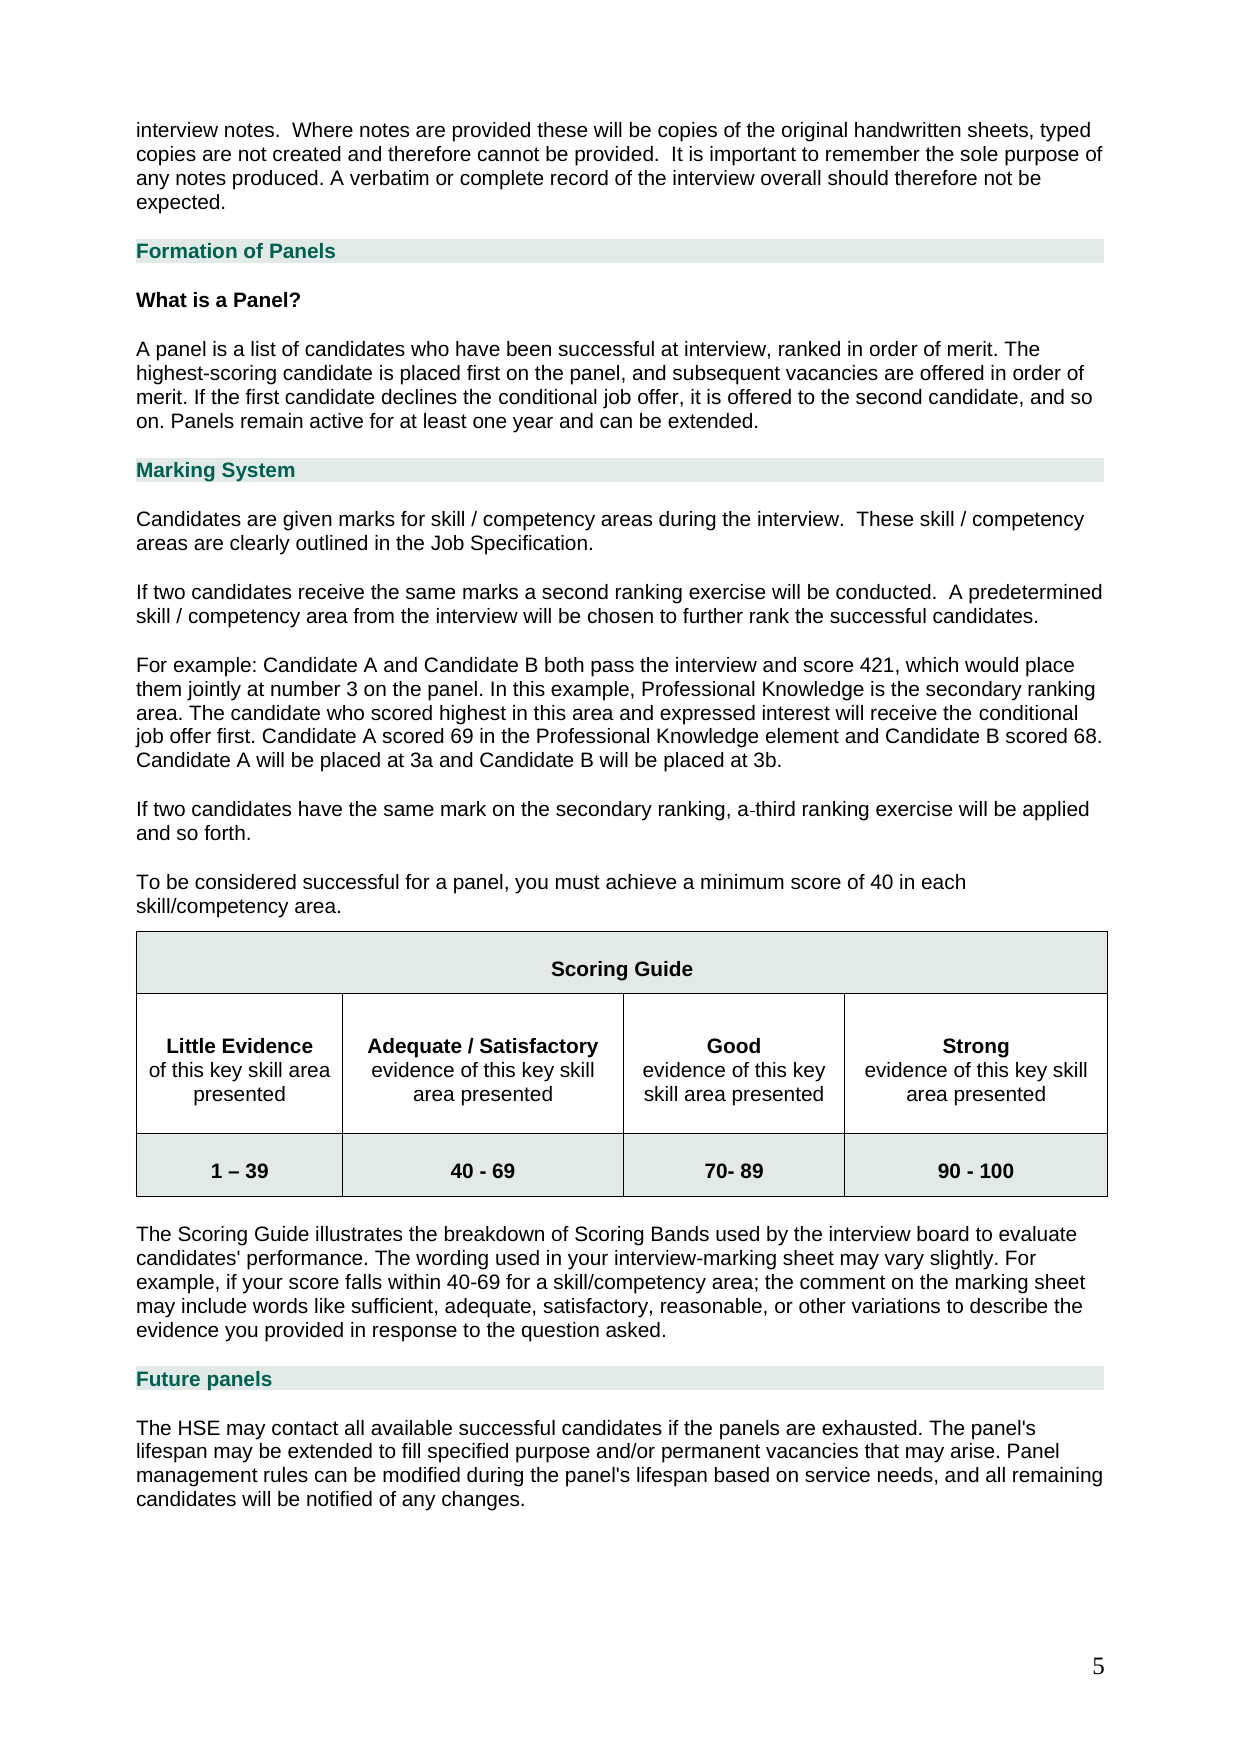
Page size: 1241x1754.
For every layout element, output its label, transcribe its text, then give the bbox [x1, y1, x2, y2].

list What is a Panel? [136, 288, 1104, 312]
text To be considered successful for a panel, you must achieve a minimum score of 40 in each skill/competency area. [136, 870, 1104, 918]
table_header Scoring Guide [137, 932, 1107, 993]
list The HSE may contact all available successful candidates if the panels are exhausted. The panel's lifespan may be extended to fill specified purpose and/or permanent vacancies that may arise. Panel management rules can be modified during the panel's lifespan based on service needs, and all remaining candidates will be notified of any changes. [136, 1415, 1104, 1511]
table_cell 90 - 100 [845, 1134, 1107, 1196]
subtitle Marking System [136, 458, 1104, 482]
table_cell Adequate / Satisfactory evidence of this key skill area presented [343, 994, 623, 1133]
subtitle Future panels [136, 1366, 1104, 1390]
table_cell Good evidence of this key skill area presented [624, 994, 844, 1133]
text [136, 118, 1104, 214]
subtitle Formation of Panels [136, 239, 1104, 263]
text Candidates are given marks for skill / competency areas during the interview. These skill / competency areas are clearly outlined in the Job Specification. [136, 507, 1104, 554]
table_cell Little Evidence of this key skill area presented [137, 994, 342, 1133]
text If two candidates receive the same marks a second ranking exercise will be conducted. A predetermined skill / competency area from the interview will be chosen to further rank the successful candidates. [136, 579, 1104, 627]
table_cell 70- 89 [624, 1134, 844, 1196]
table_cell Strong evidence of this key skill area presented [845, 994, 1107, 1133]
list A panel is a list of candidates who have been successful at interview, ranked in order of merit. The highest-scoring candidate is placed first on the panel, and subsequent vacancies are offered in order of merit. If the first candidate declines the conditional job offer, it is offered to the second candidate, and so on. Panels remain active for at least one year and can be extended. [136, 337, 1104, 433]
text For example: Candidate A and Candidate B both pass the interview and score 421, which would place them jointly at number 3 on the panel. In this example, Professional Knowledge is the secondary ranking area. The candidate who scored highest in this area and expressed interest will receive the conditional job offer first. Candidate A scored 69 in the Professional Knowledge element and Candidate B scored 68. Candidate A will be placed at 3a and Candidate B will be placed at 3b. [136, 652, 1104, 772]
text The Scoring Guide illustrates the breakdown of Scoring Bands used by the interview board to evaluate candidates' performance. The wording used in your interview-marking sheet may vary slightly. For example, if your score falls within 40-69 for a skill/competency area; the comment on the marking sheet may include words like sufficient, adequate, satisfactory, reasonable, or other variations to describe the evidence you provided in response to the question asked. [136, 1222, 1104, 1341]
table_cell 1 – 39 [137, 1134, 342, 1196]
text If two candidates have the same mark on the secondary ranking, a third ranking exercise will be applied and so forth. [136, 797, 1104, 845]
table_cell 40 - 69 [343, 1134, 623, 1196]
